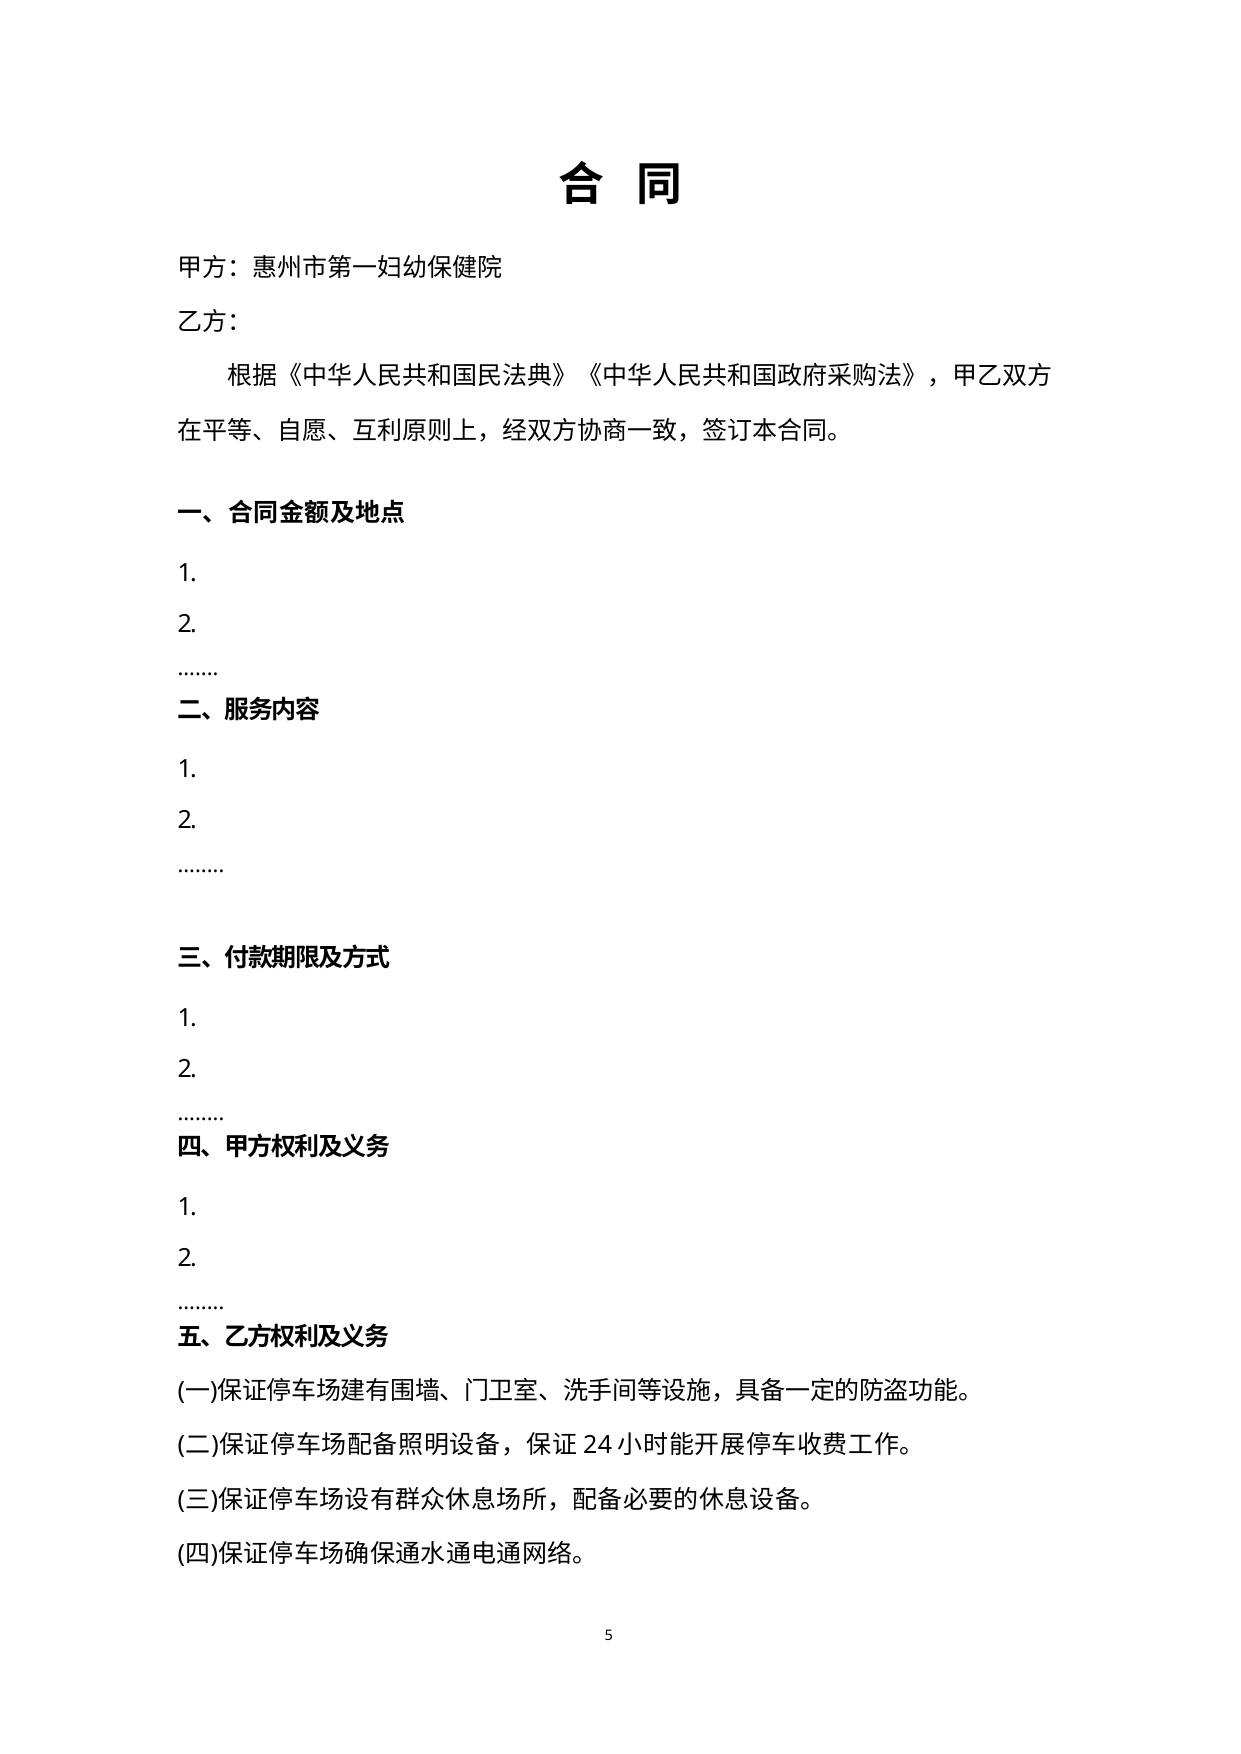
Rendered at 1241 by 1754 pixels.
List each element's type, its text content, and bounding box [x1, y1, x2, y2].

text (四)保证停车场确保通水通电通网络。 [177, 1533, 1063, 1570]
text (一)保证停车场建有围墙、门卫室、洗手间等设施，具备一定的防盗功能。 [177, 1370, 1063, 1407]
list 2. [177, 605, 1063, 639]
text 合 同 [177, 148, 1063, 214]
text ........ [177, 849, 1063, 878]
list 三、付款期限及方式 [177, 937, 1063, 973]
list 1. [177, 1188, 1063, 1223]
text 一、合同金额及地点 [177, 492, 1063, 528]
list 二、服务内容 [177, 689, 1063, 725]
list 2. [177, 1239, 1063, 1274]
text ........ [177, 1286, 1063, 1316]
text 乙方： [177, 301, 1063, 338]
list 1. [177, 999, 1063, 1033]
text 五、乙方权利及义务 [177, 1316, 1063, 1352]
list 1. [177, 751, 1063, 785]
text (二)保证停车场配备照明设备，保证24小时能开展停车收费工作。 [177, 1425, 1063, 1461]
text ........ [177, 1097, 1063, 1127]
text (三)保证停车场设有群众休息场所，配备必要的休息设备。 [177, 1479, 1063, 1515]
text 四、甲方权利及义务 [177, 1127, 1063, 1163]
text 根据《中华人民共和国民法典》《中华人民共和国政府采购法》，甲乙双方在平等、自愿、互利原则上，经双方协商一致，签订本合同。 [177, 356, 1063, 446]
text 甲方：惠州市第一妇幼保健院 [177, 247, 1063, 283]
list 2. [177, 1050, 1063, 1084]
list 1. [177, 554, 1063, 588]
list 2. [177, 802, 1063, 836]
text ....... [177, 652, 1063, 682]
